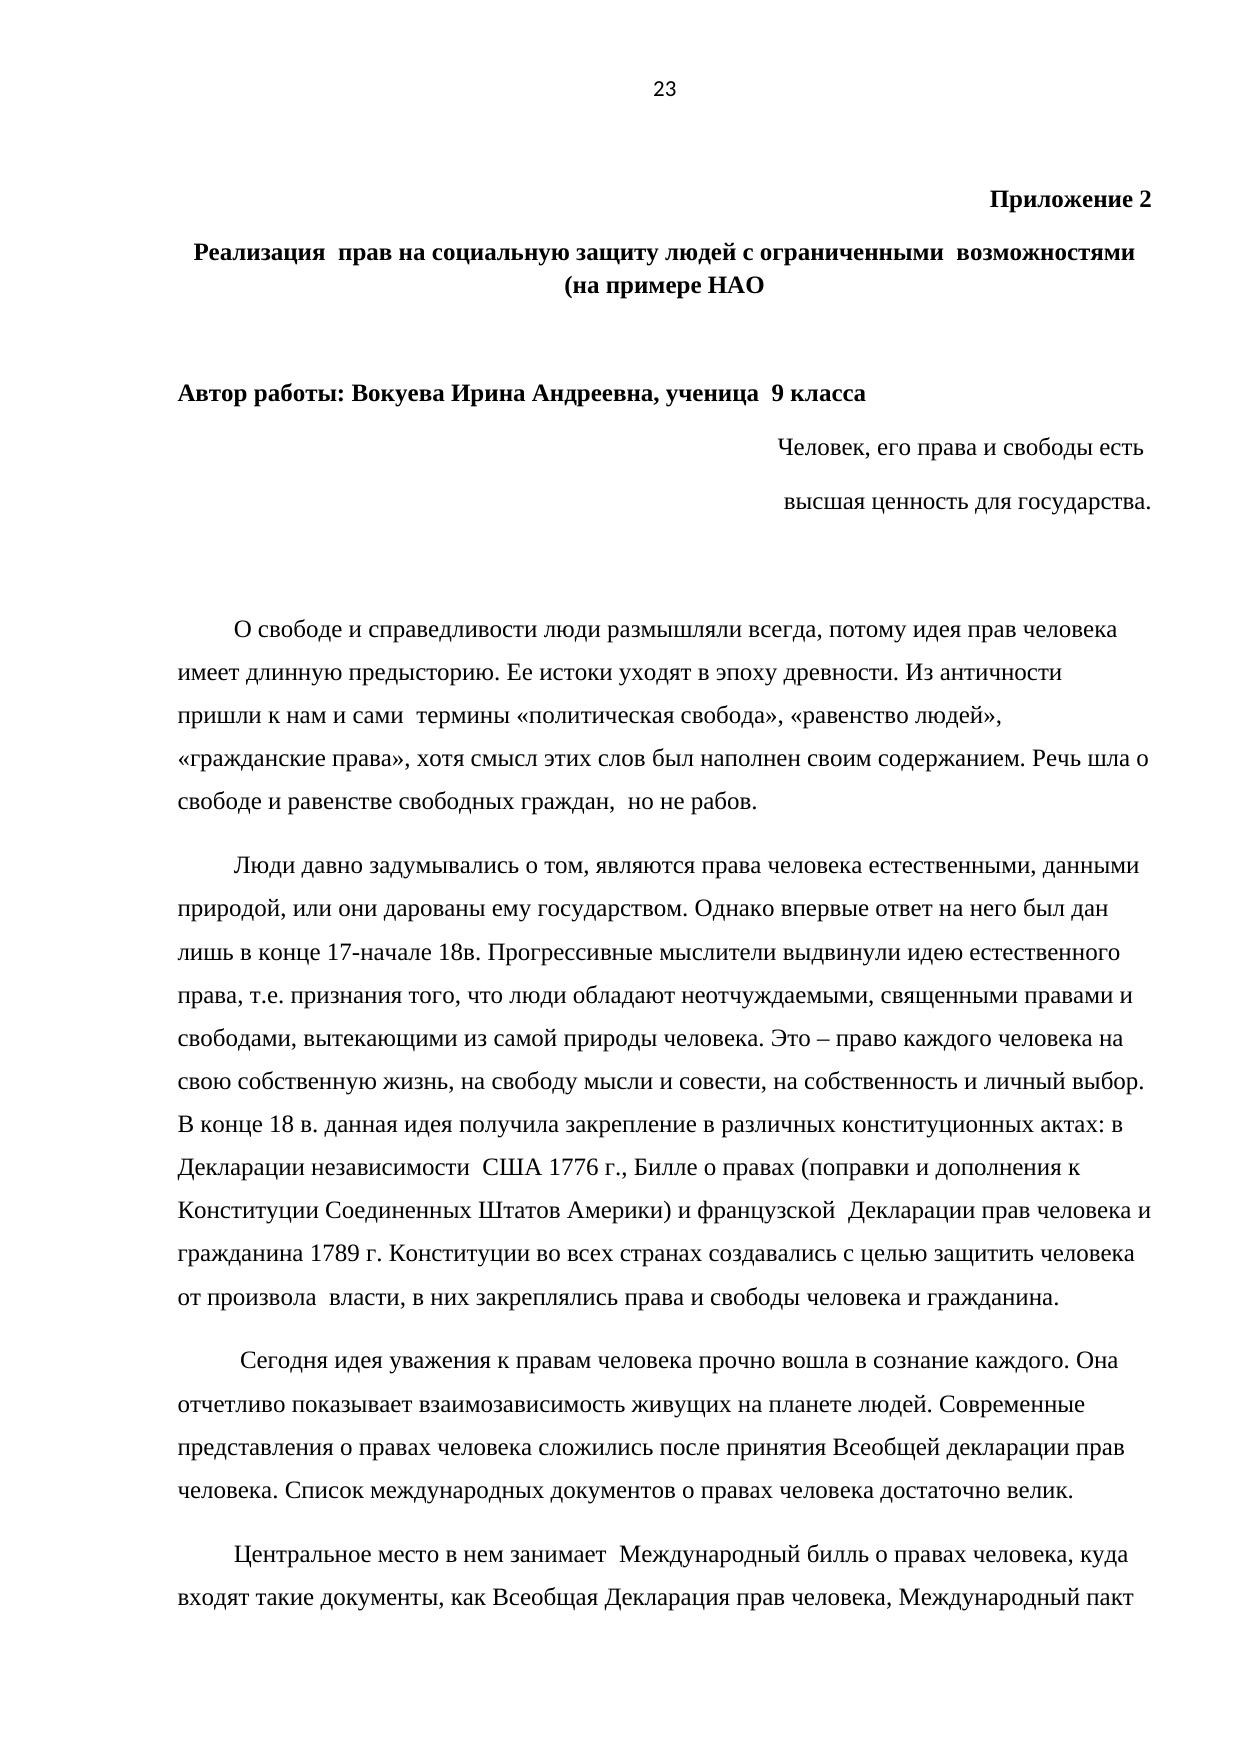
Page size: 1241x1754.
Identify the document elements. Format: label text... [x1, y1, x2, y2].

text высшая ценность для государства. [177, 486, 1152, 515]
text Автор работы: Вокуева Ирина Андреевна, ученица 9 класса [177, 378, 1152, 407]
text Люди давно задумывались о том, являются права человека естественными, данными природой, или они дарованы ему государством. Однако впервые ответ на него был дан лишь в конце 17-начале 18в. Прогрессивные мыслители выдвинули идею естественного права, т.е. признания того, что люди обладают неотчуждаемыми, священными правами и свободами, вытекающими из самой природы человека. Это – право каждого человека на свою собственную жизнь, на свободу мысли и совести, на собственность и личный выбор. В конце 18 в. данная идея получила закрепление в различных конституционных актах: в Декларации независимости США ., Билле о правах (поправки и дополнения к Конституции Соединенных Штатов Америки) и французской Декларации прав человека и гражданина . Конституции во всех странах создавались с целью защитить человека от произвола власти, в них закреплялись права и свободы человека и гражданина. [177, 850, 1152, 1310]
text Реализация прав на социальную защиту людей с ограниченными возможностями (на примере НАО [177, 237, 1152, 299]
text Сегодня идея уважения к правам человека прочно вошла в сознание каждого. Она отчетливо показывает взаимозависимость живущих на планете людей. Современные представления о правах человека сложились после принятия Всеобщей декларации прав человека. Список международных документов о правах человека достаточно велик. [177, 1346, 1152, 1504]
text Человек, его права и свободы есть [177, 432, 1152, 461]
text О свободе и справедливости люди размышляли всегда, потому идея прав человека имеет длинную предысторию. Ее истоки уходят в эпоху древности. Из античности пришли к нам и сами термины «политическая свобода», «равенство людей», «гражданские права», хотя смысл этих слов был наполнен своим содержанием. Речь шла о свободе и равенстве свободных граждан, но не рабов. [177, 614, 1152, 815]
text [177, 1539, 1152, 1611]
text Приложение 2 [177, 184, 1152, 212]
